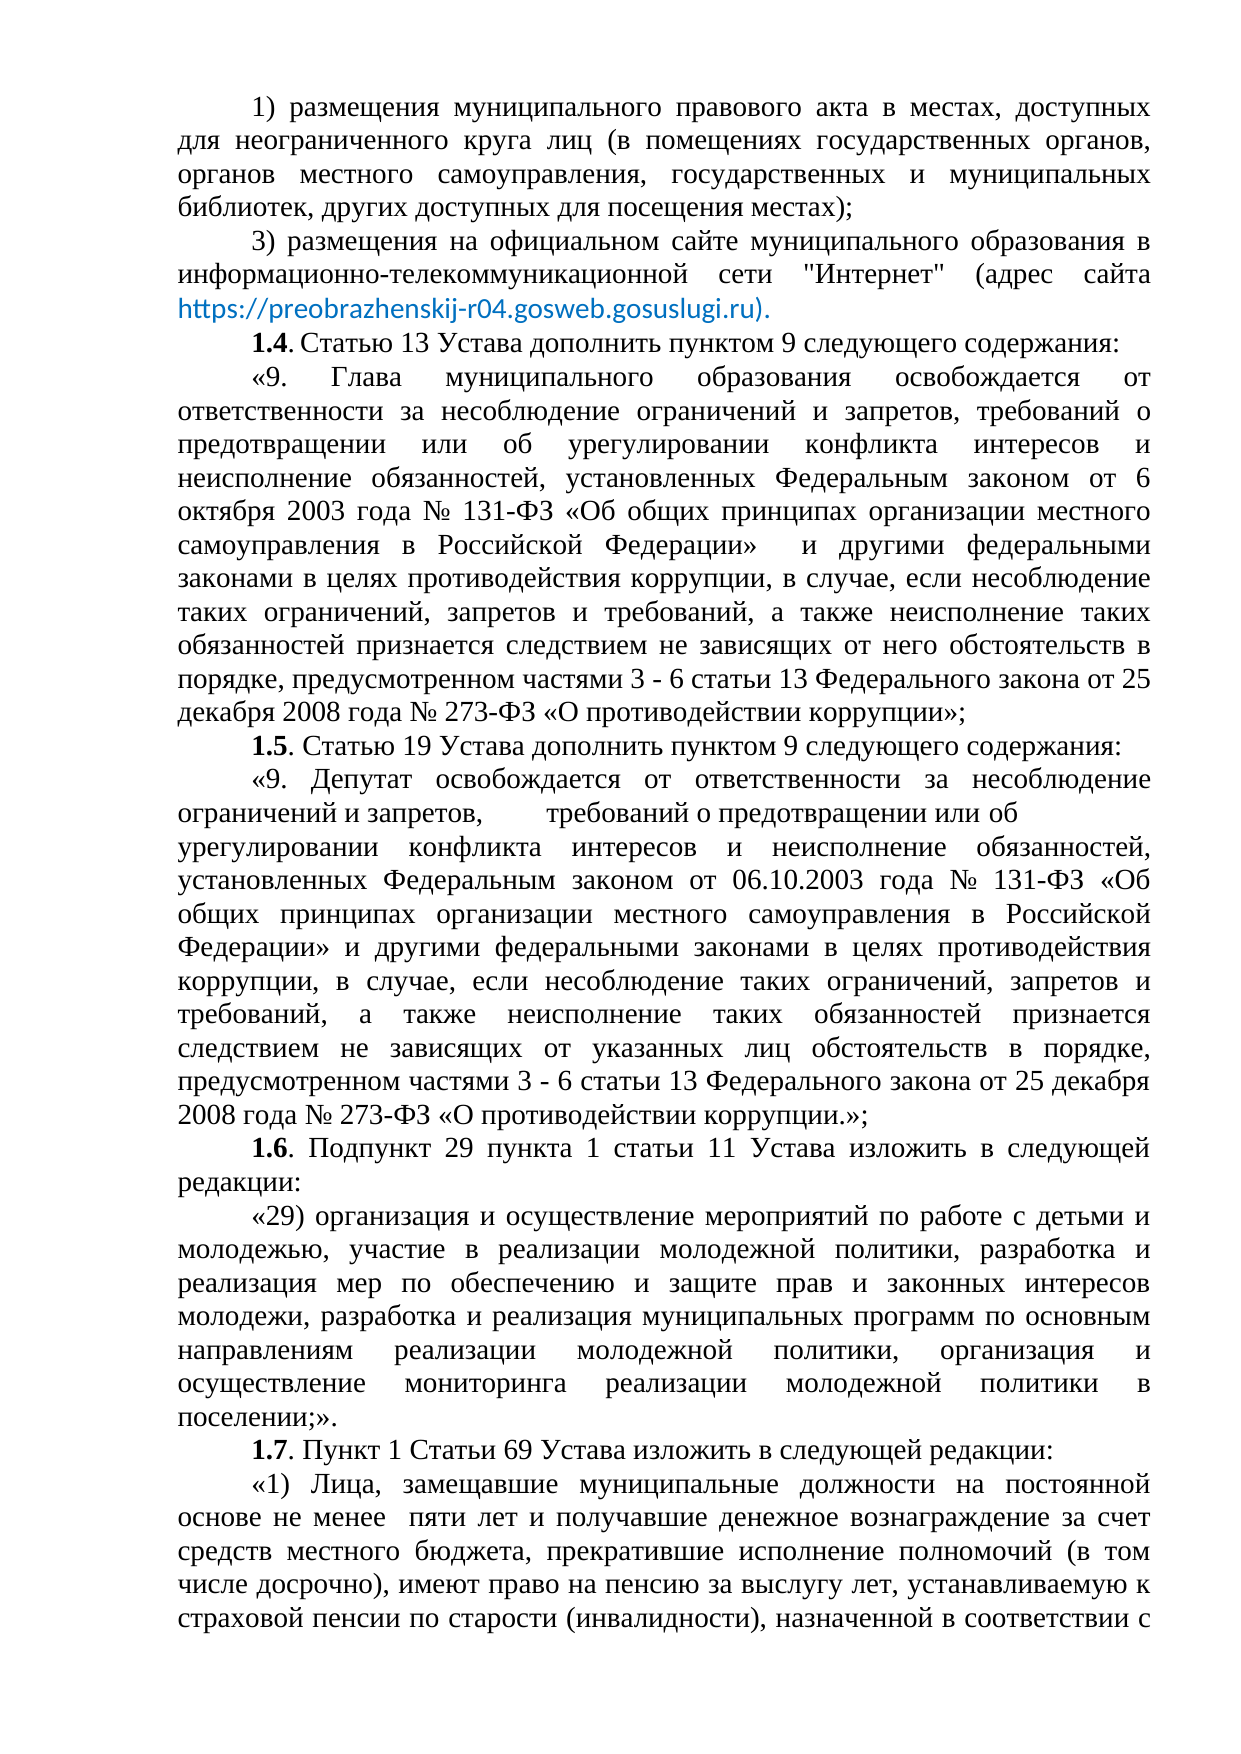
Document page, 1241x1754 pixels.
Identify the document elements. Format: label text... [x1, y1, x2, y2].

text 1.6. Подпункт 29 пункта 1 статьи 11 Устава изложить в следующей редакции: [177, 1131, 1152, 1198]
text 1) размещения муниципального правового акта в местах, доступных для неограниченного круга лиц (в помещениях государственных органов, органов местного самоуправления, государственных и муниципальных библиотек, других доступных для посещения местах); [177, 89, 1152, 223]
text «9. Депутат освобождается от ответственности за несоблюдение ограничений и запретов, требований о предотвращении или об урегулировании конфликта интересов и неисполнение обязанностей, установленных Федеральным законом от 06.10.2003 года № 131-ФЗ «Об общих принципах организации местного самоуправления в Российской Федерации» и другими федеральными законами в целях противодействия коррупции, в случае, если несоблюдение таких ограничений, запретов и требований, а также неисполнение таких обязанностей признается следствием не зависящих от указанных лиц обстоятельств в порядке, предусмотренном частями 3 - 6 статьи 13 Федерального закона от 25 декабря 2008 года № 273-ФЗ «О противодействии коррупции.»; [177, 762, 1152, 1131]
text 1.5. Статью 19 Устава дополнить пунктом 9 следующего содержания: [177, 728, 1152, 762]
text «9. Глава муниципального образования освобождается от ответственности за несоблюдение ограничений и запретов, требований о предотвращении или об урегулировании конфликта интересов и неисполнение обязанностей, установленных Федеральным законом от 6 октября 2003 года № 131-ФЗ «Об общих принципах организации местного самоуправления в Российской Федерации» и другими федеральными законами в целях противодействия коррупции, в случае, если несоблюдение таких ограничений, запретов и требований, а также неисполнение таких обязанностей признается следствием не зависящих от него обстоятельств в порядке, предусмотренном частями 3 - 6 статьи 13 Федерального закона от 25 декабря 2008 года № 273-ФЗ «О противодействии коррупции»; [177, 359, 1152, 728]
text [177, 1466, 1152, 1634]
text 1.7. Пункт 1 Статьи 69 Устава изложить в следующей редакции: [177, 1432, 1152, 1466]
text «29) организация и осуществление мероприятий по работе с детьми и молодежью, участие в реализации молодежной политики, разработка и реализация мер по обеспечению и защите прав и законных интересов молодежи, разработка и реализация муниципальных программ по основным направлениям реализации молодежной политики, организация и осуществление мониторинга реализации молодежной политики в поселении;». [177, 1198, 1152, 1432]
text 3) размещения на официальном сайте муниципального образования в информационно-телекоммуникационной сети "Интернет" (адрес сайта https://preobrazhenskij-r04.gosweb.gosuslugi.ru). [177, 223, 1152, 326]
text 1.4. Статью 13 Устава дополнить пунктом 9 следующего содержания: [177, 326, 1152, 359]
